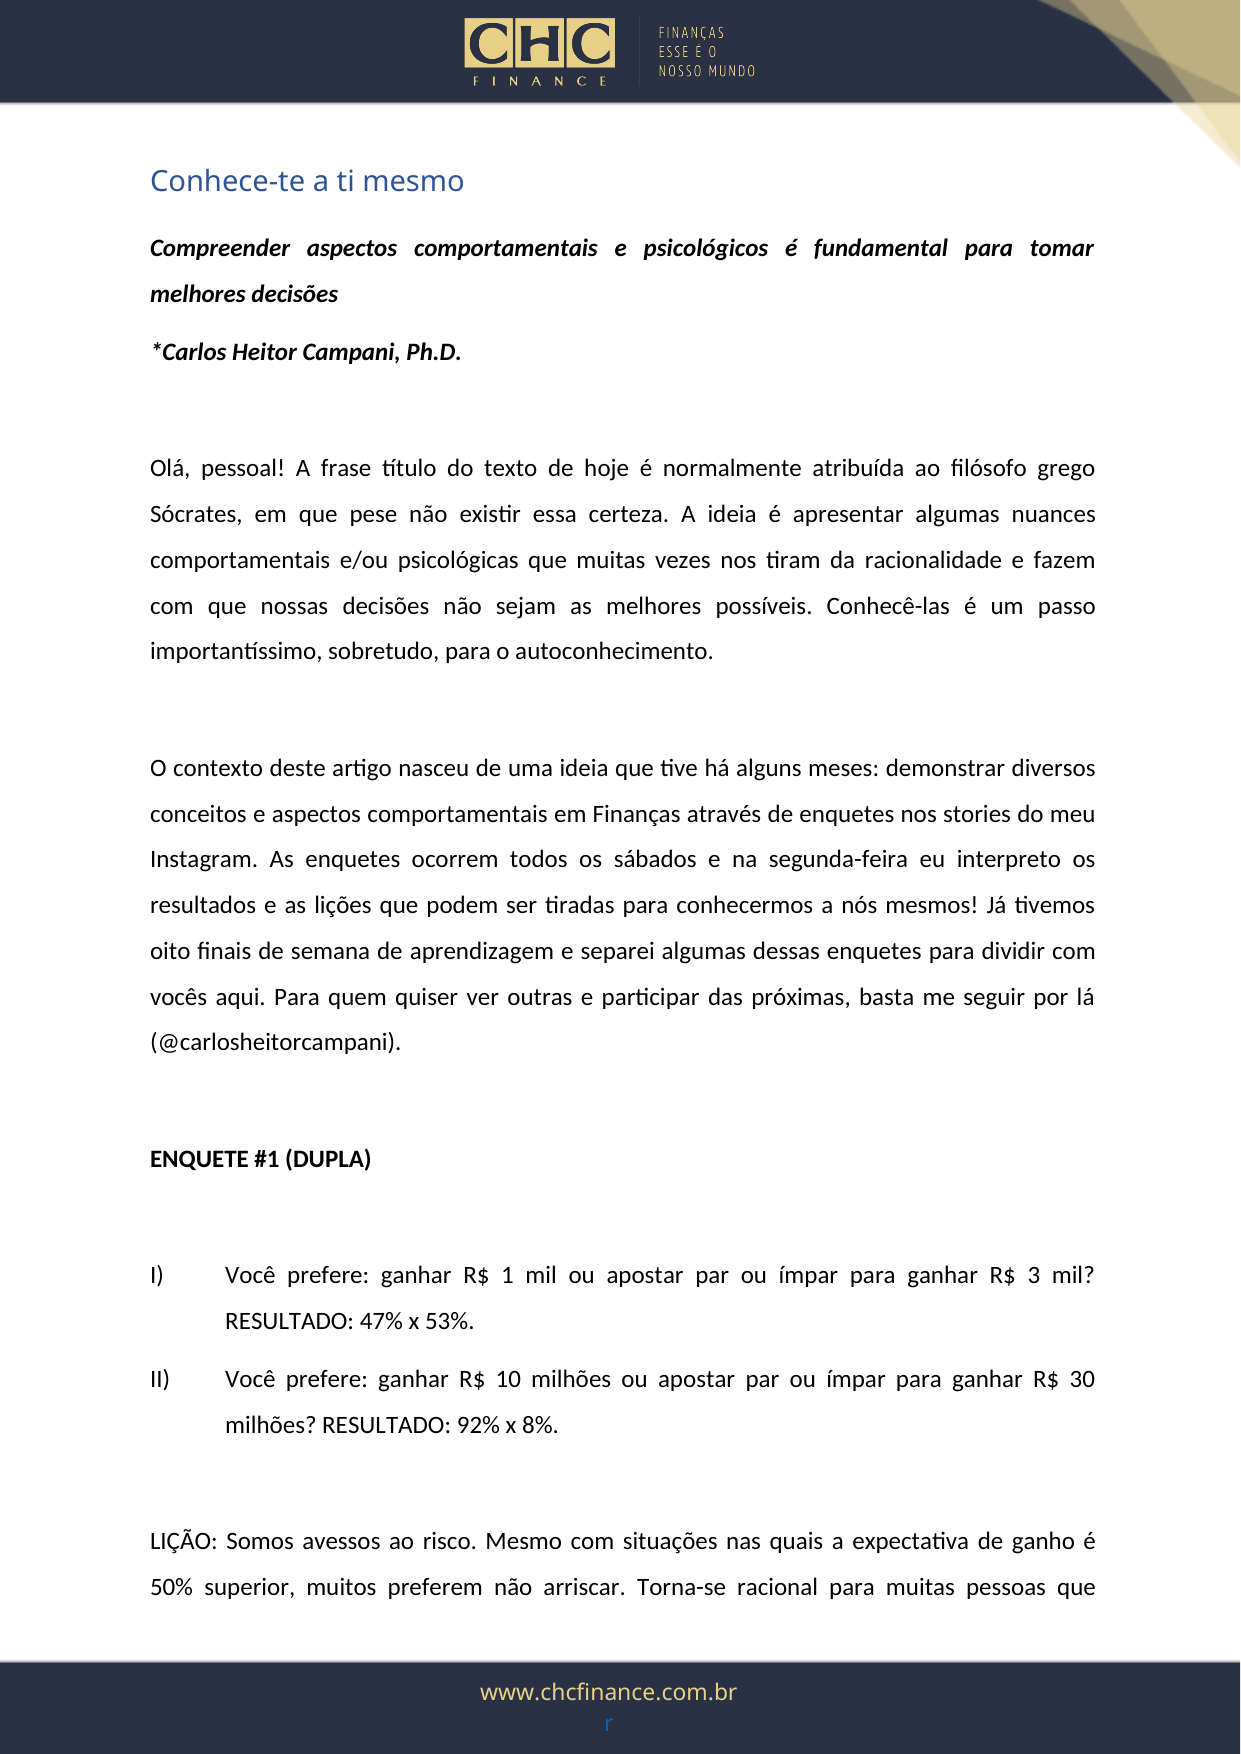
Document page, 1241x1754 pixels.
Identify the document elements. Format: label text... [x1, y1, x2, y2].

text Olá, pessoal! A frase título do texto de hoje é normalmente atribuída ao filósofo grego Sócrates, em que pese não existir essa certeza. A ideia é apresentar algumas nuances comportamentais e/ou psicológicas que muitas vezes nos tiram da racionalidade e fazem com que nossas decisões não sejam as melhores possíveis. Conhecê-las é um passo importantíssimo, sobretudo, para o autoconhecimento. [150, 453, 1097, 666]
text O contexto deste artigo nasceu de uma ideia que tive há alguns meses: demonstrar diversos conceitos e aspectos comportamentais em Finanças através de enquetes nos stories do meu Instagram. As enquetes ocorrem todos os sábados e na segunda-feira eu interpreto os resultados e as lições que podem ser tiradas para conhecermos a nós mesmos! Já tivemos oito finais de semana de aprendizagem e separei algumas dessas enquetes para dividir com vocês aqui. Para quem quiser ver outras e participar das próximas, basta me seguir por lá (@carlosheitorcampani). [150, 752, 1097, 1057]
text Compreender aspectos comportamentais e psicológicos é fundamental para tomar melhores decisões [150, 232, 1097, 308]
text ENQUETE #1 (DUPLA) [150, 1143, 1097, 1173]
list Você prefere: ganhar R$ 1 mil ou apostar par ou ímpar para ganhar R$ 3 mil? RESULTADO: 47% x 53%. [150, 1259, 1097, 1336]
list Você prefere: ganhar R$ 10 milhões ou apostar par ou ímpar para ganhar R$ 30 milhões? RESULTADO: 92% x 8%. [150, 1363, 1097, 1439]
picture [0, 0, 1241, 1754]
text Conhece-te a ti mesmo [150, 160, 1097, 200]
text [150, 1525, 1097, 1602]
text *Carlos Heitor Campani, Ph.D. [150, 336, 1097, 367]
